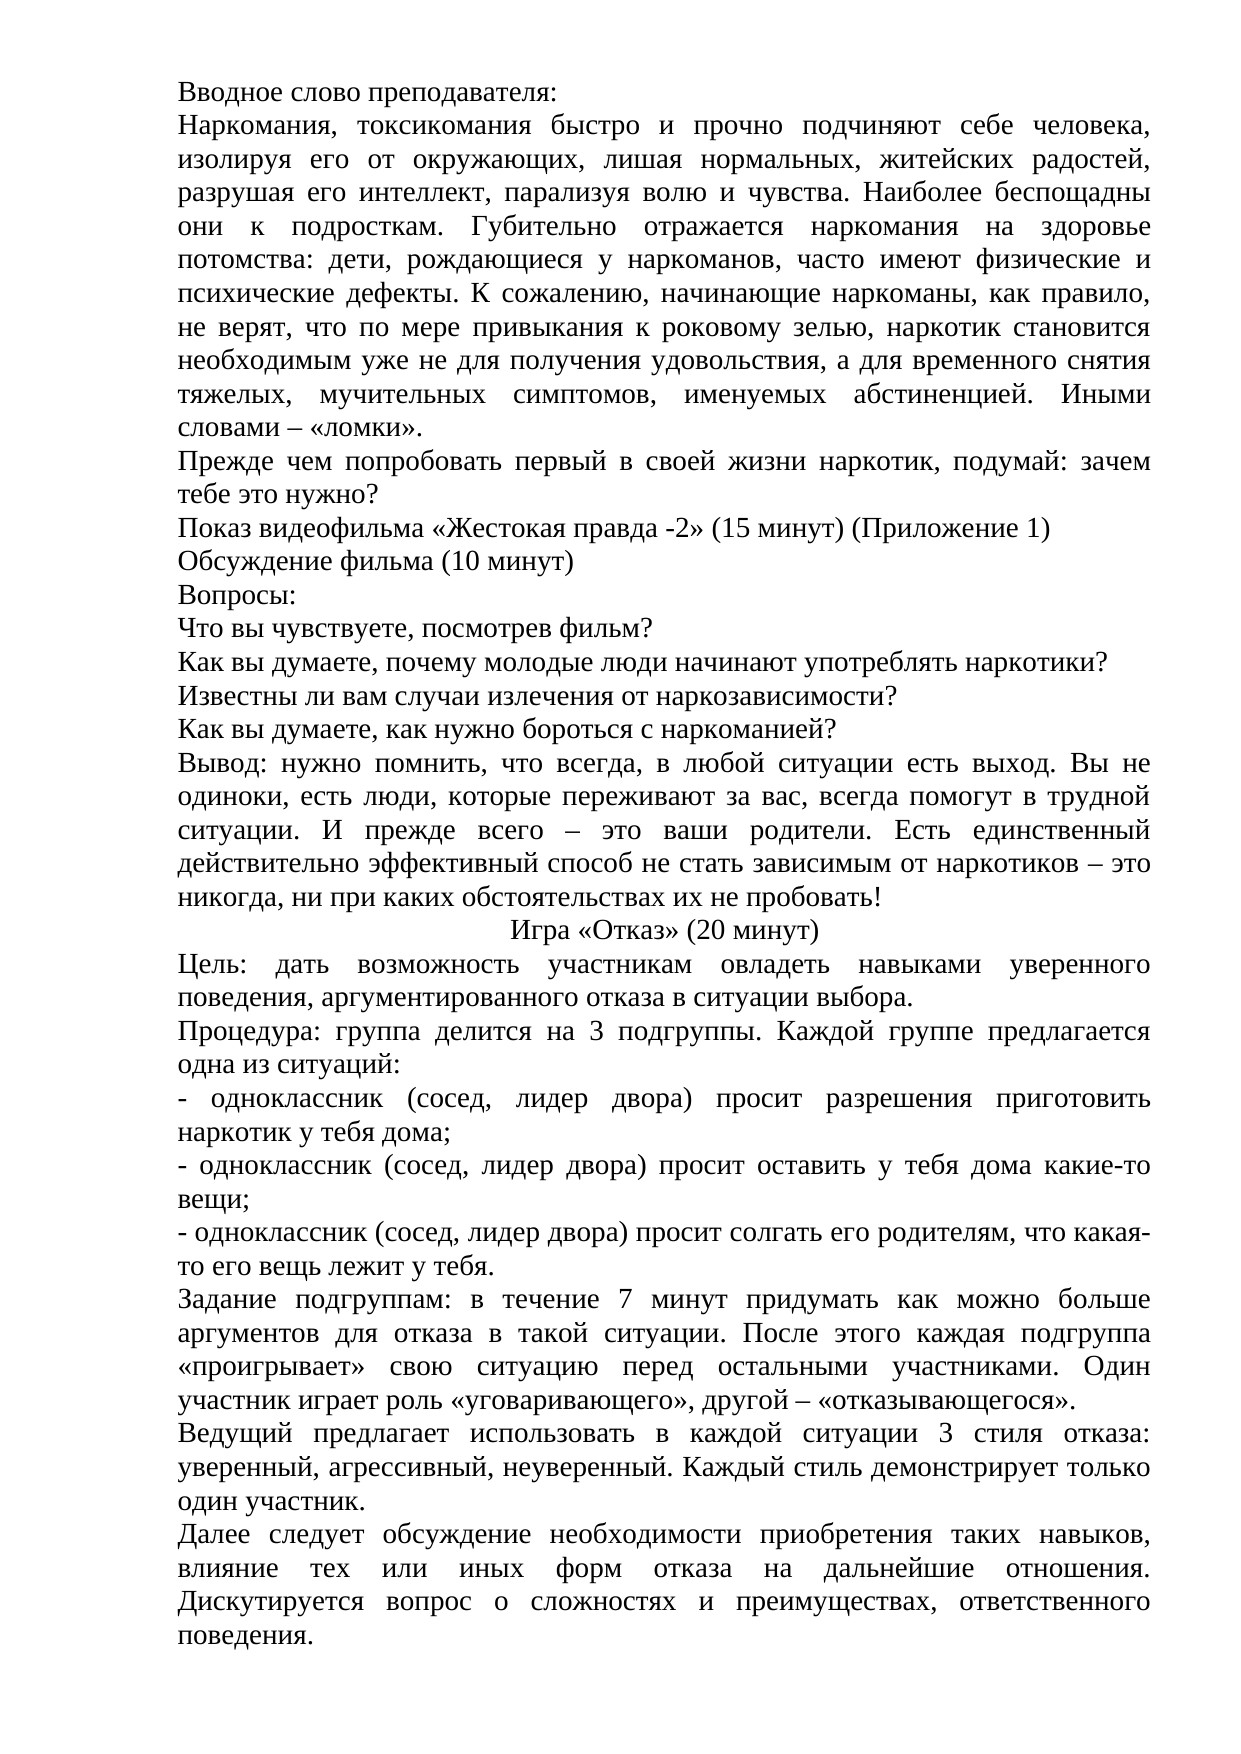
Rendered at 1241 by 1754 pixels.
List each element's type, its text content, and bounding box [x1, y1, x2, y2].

text Наркомания, токсикомания быстро и прочно подчиняют себе человека, изолируя его от окружающих, лишая нормальных, житейских радостей, разрушая его интеллект, парализуя волю и чувства. Наиболее беспощадны они к подросткам. Губительно отражается наркомания на здоровье потомства: дети, рождающиеся у наркоманов, часто имеют физические и психические дефекты. К сожалению, начинающие наркоманы, как правило, не верят, что по мере привыкания к роковому зелью, наркотик становится необходимым уже не для получения удовольствия, а для временного снятия тяжелых, мучительных симптомов, именуемых абстиненцией. Иными словами – «ломки». [177, 107, 1152, 443]
text Вводное слово преподавателя: [177, 74, 1152, 107]
text - одноклассник (сосед, лидер двора) просит оставить у тебя дома какие-то вещи; [177, 1147, 1152, 1214]
text Как вы думаете, как нужно бороться с наркоманией? [177, 711, 1152, 745]
text Цель: дать возможность участникам овладеть навыками уверенного поведения, аргументированного отказа в ситуации выбора. [177, 946, 1152, 1013]
text Игра «Отказ» (20 минут) [177, 912, 1152, 946]
text Известны ли вам случаи излечения от наркозависимости? [177, 678, 1152, 711]
text Прежде чем попробовать первый в своей жизни наркотик, подумай: зачем тебе это нужно? [177, 443, 1152, 510]
text - одноклассник (сосед, лидер двора) просит разрешения приготовить наркотик у тебя дома; [177, 1080, 1152, 1147]
text Вопросы: [177, 577, 1152, 611]
text - одноклассник (сосед, лидер двора) просит солгать его родителям, что какая-то его вещь лежит у тебя. [177, 1214, 1152, 1281]
text Вывод: нужно помнить, что всегда, в любой ситуации есть выход. Вы не одиноки, есть люди, которые переживают за вас, всегда помогут в трудной ситуации. И прежде всего – это ваши родители. Есть единственный действительно эффективный способ не стать зависимым от наркотиков – это никогда, ни при каких обстоятельствах их не пробовать! [177, 745, 1152, 912]
text Ведущий предлагает использовать в каждой ситуации 3 стиля отказа: уверенный, агрессивный, неуверенный. Каждый стиль демонстрирует только один участник. [177, 1416, 1152, 1516]
text Показ видеофильма «Жестокая правда -2» (15 минут) (Приложение 1) [177, 510, 1152, 543]
text Процедура: группа делится на 3 подгруппы. Каждой группе предлагается одна из ситуаций: [177, 1013, 1152, 1080]
text Как вы думаете, почему молодые люди начинают употреблять наркотики? [177, 644, 1152, 678]
text Обсуждение фильма (10 минут) [177, 543, 1152, 577]
text Что вы чувствуете, посмотрев фильм? [177, 611, 1152, 644]
text Далее следует обсуждение необходимости приобретения таких навыков, влияние тех или иных форм отказа на дальнейшие отношения. Дискутируется вопрос о сложностях и преимуществах, ответственного поведения. [177, 1516, 1152, 1650]
text Задание подгруппам: в течение 7 минут придумать как можно больше аргументов для отказа в такой ситуации. После этого каждая подгруппа «проигрывает» свою ситуацию перед остальными участниками. Один участник играет роль «уговаривающего», другой – «отказывающегося». [177, 1281, 1152, 1416]
